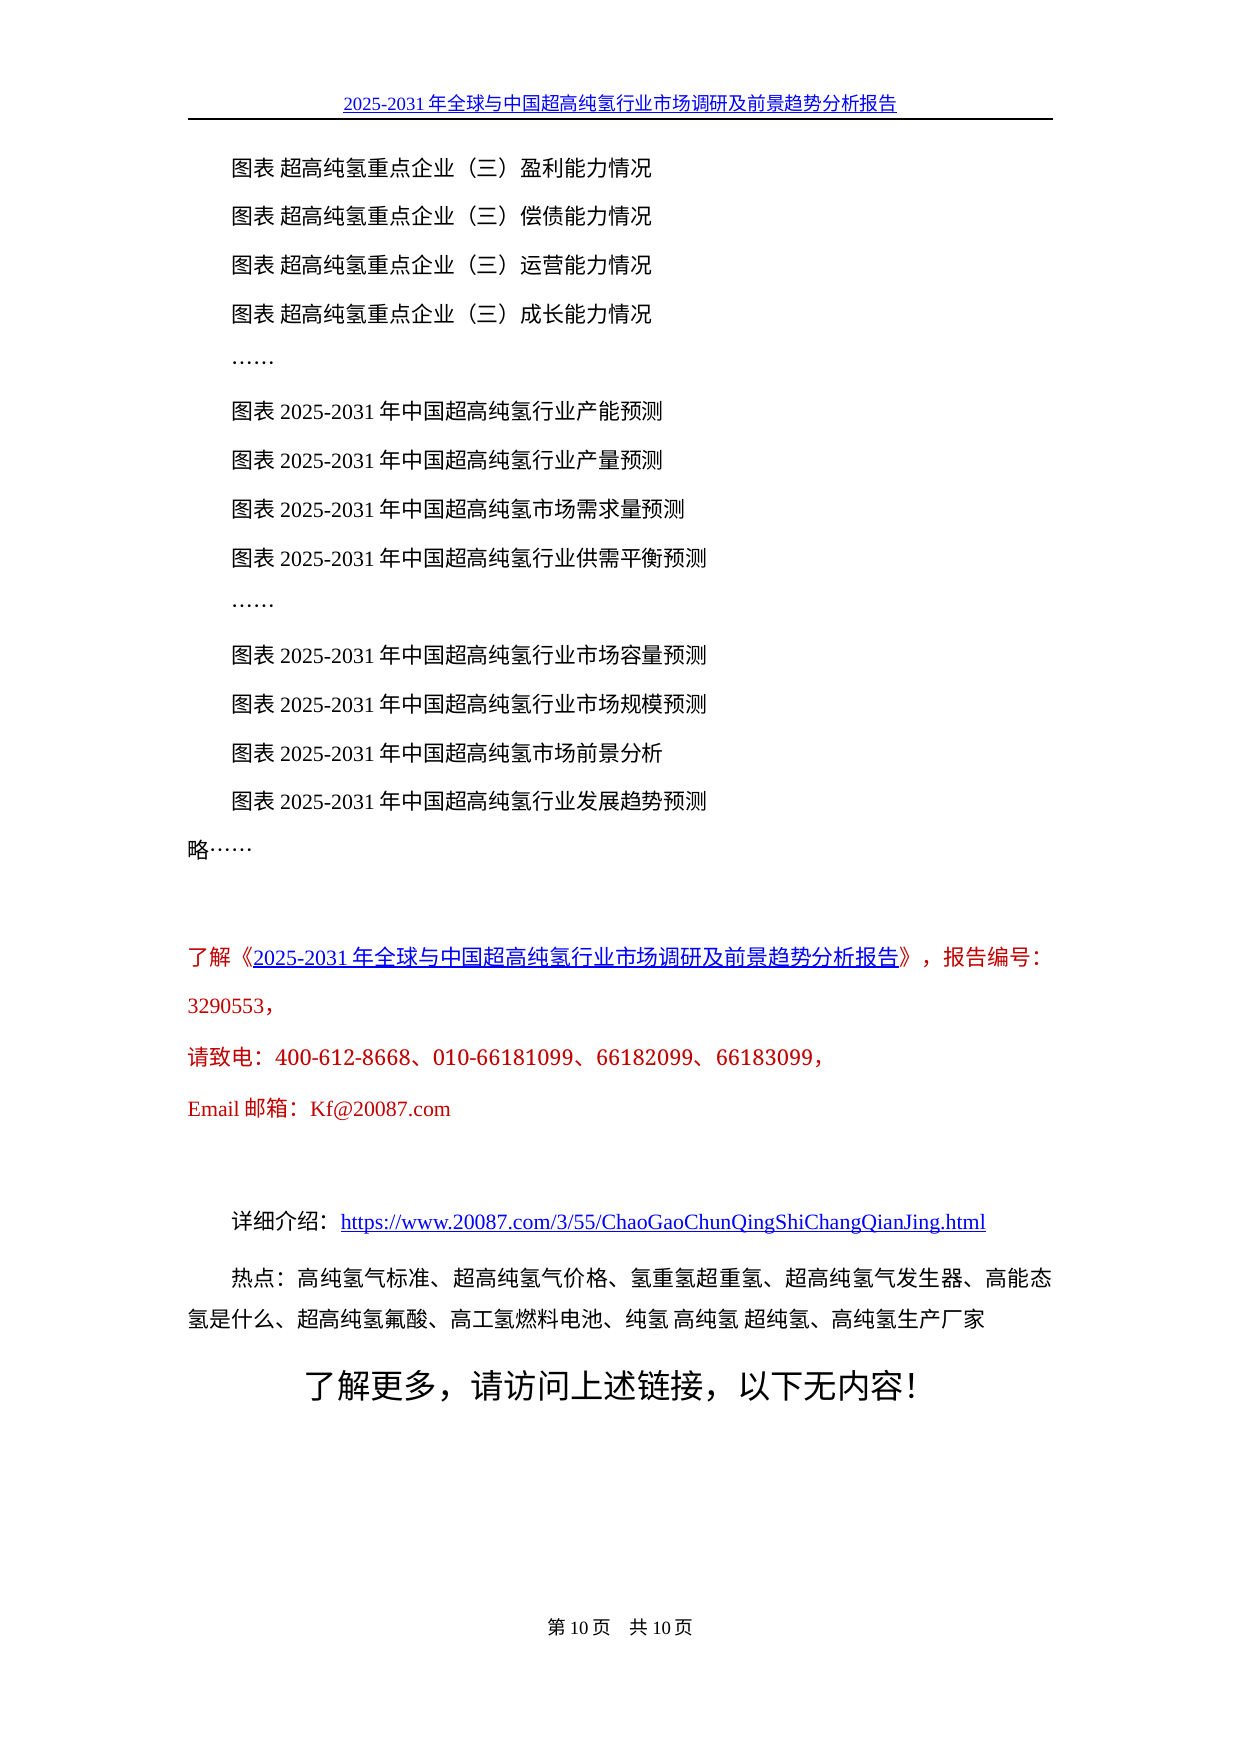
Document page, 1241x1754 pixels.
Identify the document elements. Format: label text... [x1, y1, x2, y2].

text 热点：高纯氢气标准、超高纯氢气价格、氢重氢超重氢、超高纯氢气发生器、高能态氢是什么、超高纯氢氟酸、高工氢燃料电池、纯氢 高纯氢 超纯氢、高纯氢生产厂家 [187, 1261, 1053, 1334]
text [187, 150, 1053, 865]
text 了解《2025-2031年全球与中国超高纯氢行业市场调研及前景趋势分析报告》，报告编号：3290553， [187, 939, 1053, 1020]
text Email邮箱：Kf@20087.com [187, 1091, 1053, 1123]
text 详细介绍：https://www.20087.com/3/55/ChaoGaoChunQingShiChangQianJing.html [187, 1204, 1053, 1236]
text 请致电：400-612-8668、010-66181099、66182099、66183099， [187, 1039, 1053, 1072]
title 了解更多，请访问上述链接，以下无内容！ [187, 1351, 1053, 1416]
